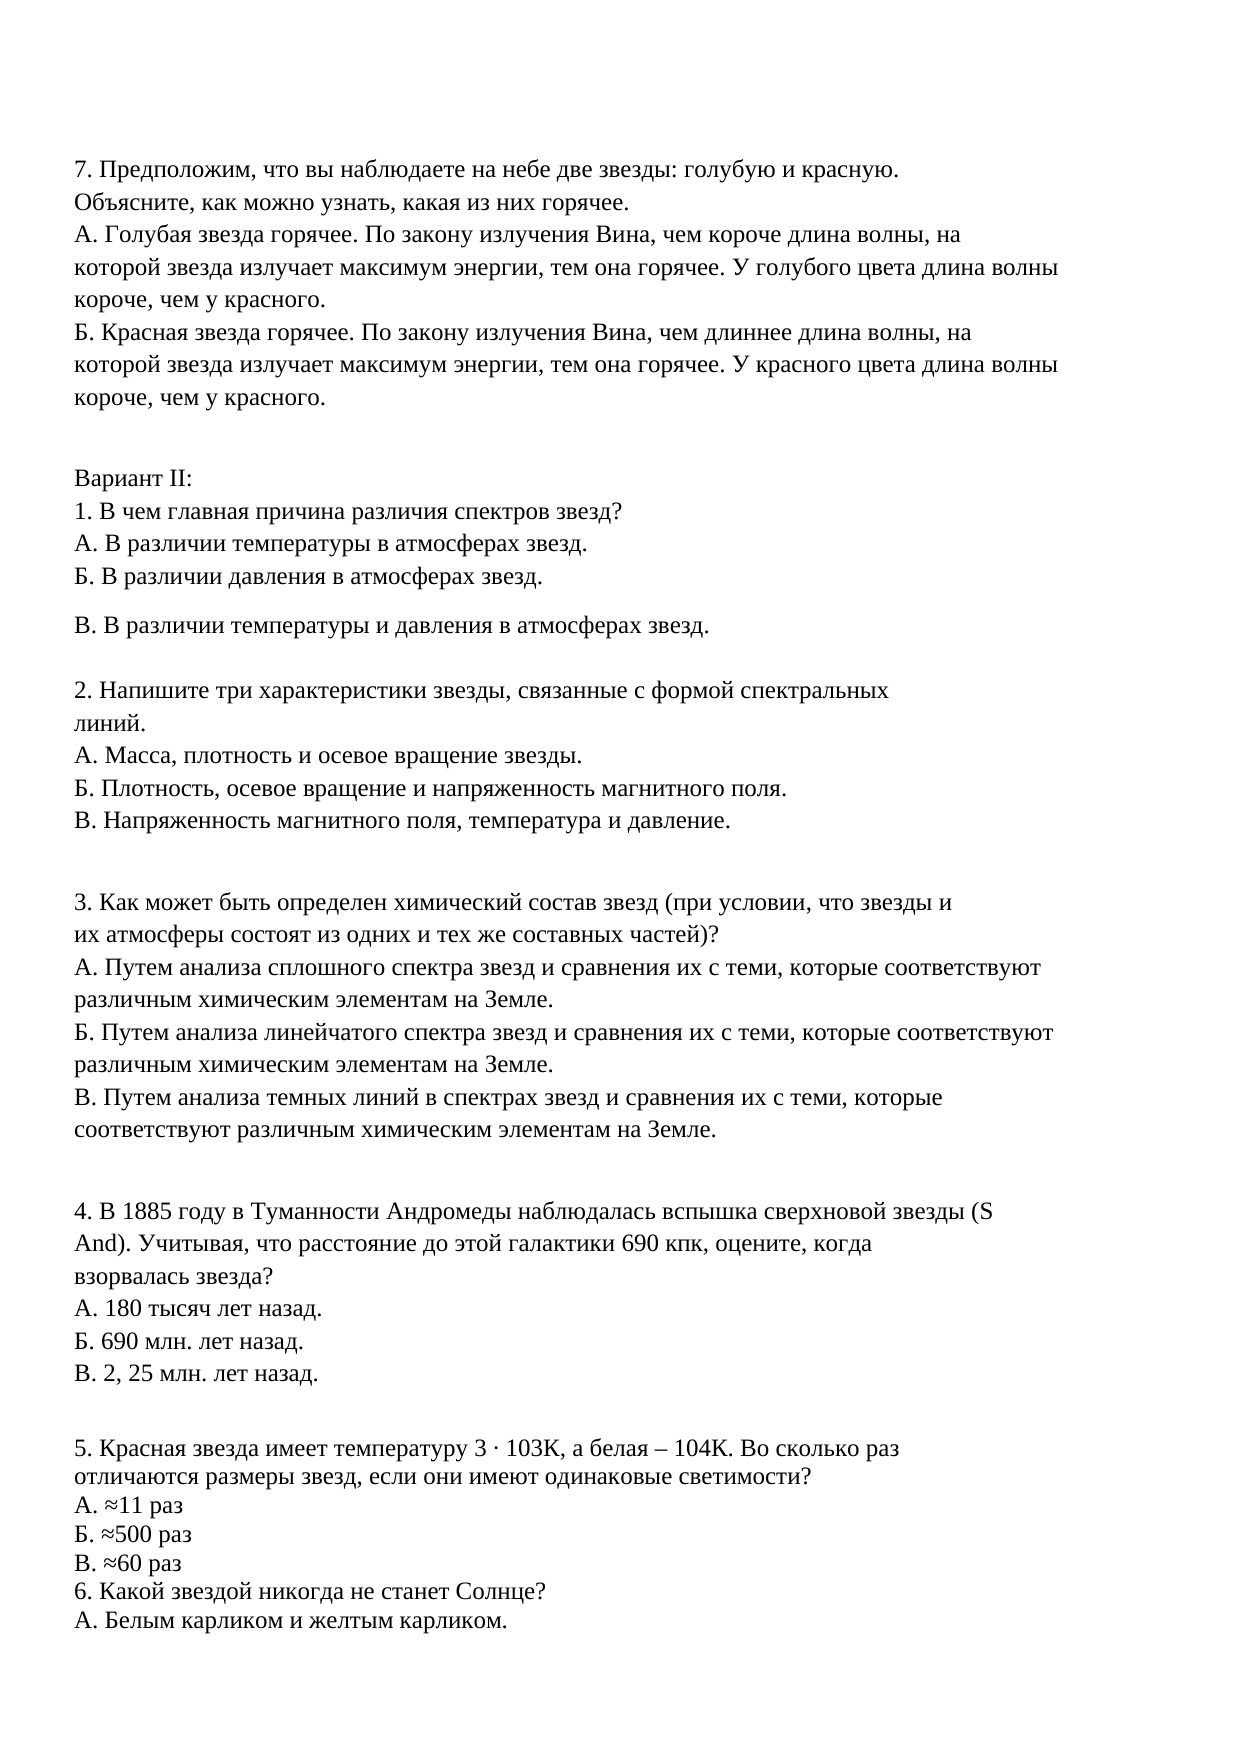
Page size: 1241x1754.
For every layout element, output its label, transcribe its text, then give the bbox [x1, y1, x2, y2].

text 2. Напишите три характеристики звезды, связанные с формой спектральных линий. А. Масса, плотность и осевое вращение звезды. Б. Плотность, осевое вращение и напряженность магнитного поля. В. Напряженность магнитного поля, температура и давление. [74, 639, 1152, 834]
text 3. Как может быть определен химический состав звезд (при условии, что звезды и их атмосферы состоят из одних и тех же составных частей)? А. Путем анализа сплошного спектра звезд и сравнения их с теми, которые соответствуют различным химическим элементам на Земле. Б. Путем анализа линейчатого спектра звезд и сравнения их с теми, которые соответствуют различным химическим элементам на Земле. В. Путем анализа темных линий в спектрах звезд и сравнения их с теми, которые соответствуют различным химическим элементам на Земле. [74, 851, 1152, 1143]
text Вариант II: 1. В чем главная причина различия спектров звезд? А. В различии температуры в атмосферах звезд. Б. В различии давления в атмосферах звезд. [74, 427, 1152, 590]
text 7. Предположим, что вы наблюдаете на небе две звезды: голубую и красную. Объясните, как можно узнать, какая из них горячее. А. Голубая звезда горячее. По закону излучения Вина, чем короче длина волны, на которой звезда излучает максимум энергии, тем она горячее. У голубого цвета длина волны короче, чем у красного. Б. Красная звезда горячее. По закону излучения Вина, чем длиннее длина волны, на которой звезда излучает максимум энергии, тем она горячее. У красного цвета длина волны короче, чем у красного. [74, 118, 1152, 411]
text В. В различии температуры и давления в атмосферах звезд. [74, 606, 1152, 639]
text 4. В 1885 году в Туманности Андромеды наблюдалась вспышка сверхновой звезды (S And). Учитывая, что расстояние до этой галактики 690 кпк, оцените, когда взорвалась звезда? А. 180 тысяч лет назад. Б. 690 млн. лет назад. В. 2, 25 млн. лет назад. [74, 1160, 1152, 1387]
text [74, 1404, 1152, 1634]
